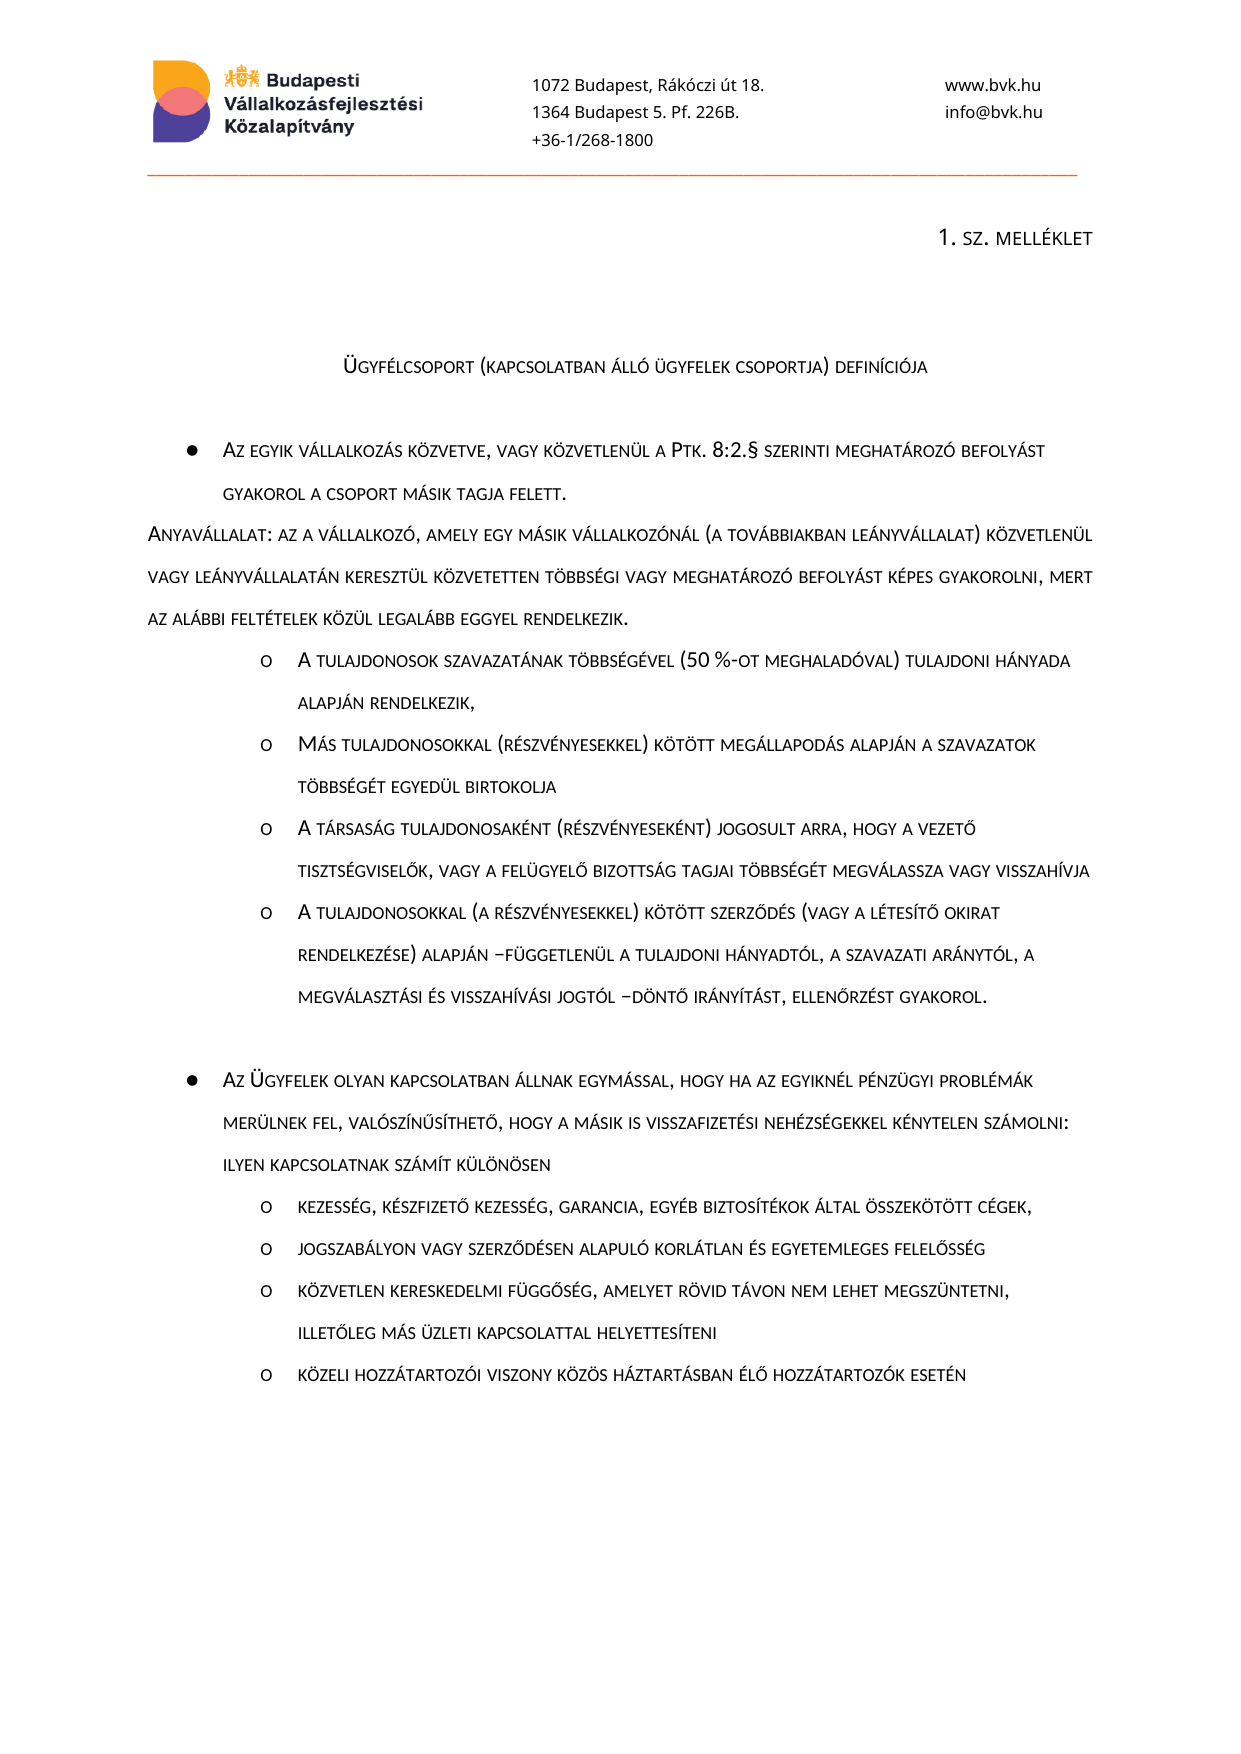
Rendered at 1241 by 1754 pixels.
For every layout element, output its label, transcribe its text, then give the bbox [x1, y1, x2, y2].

text 1. sz. melléklet [148, 221, 1093, 252]
list A társaság tulajdonosaként (részvényeseként) jogosult arra, hogy a vezető tisztségviselők, vagy a felügyelő bizottság tagjai többségét megválassza vagy visszahívja [260, 813, 1093, 883]
list A tulajdonosokkal (a részvényesekkel) kötött szerződés (vagy a létesítő okirat rendelkezése) alapján –függetlenül a tulajdoni hányadtól, a szavazati aránytól, a megválasztási és visszahívási jogtól –döntő irányítást, ellenőrzést gyakorol. [260, 897, 1093, 1009]
list közvetlen kereskedelmi függőség, amelyet rövid távon nem lehet megszüntetni, illetőleg más üzleti kapcsolattal helyettesíteni [260, 1275, 1093, 1345]
list Más tulajdonosokkal (részvényesekkel) kötött megállapodás alapján a szavazatok többségét egyedül birtokolja [260, 729, 1093, 799]
text Ügyfélcsoport (kapcsolatban álló ügyfelek csoportja) definíciója [148, 352, 1123, 380]
list A tulajdonosok szavazatának többségével (50 %-ot meghaladóval) tulajdoni hányada alapján rendelkezik, [260, 646, 1093, 716]
list Az egyik vállalkozás közvetve, vagy közvetlenül a Ptk. 8:2.§ szerinti meghatározó befolyást gyakorol a csoport másik tagja felett. [185, 436, 1093, 506]
list Az Ügyfelek olyan kapcsolatban állnak egymással, hogy ha az egyiknél pénzügyi problémák merülnek fel, valószínűsíthető, hogy a másik is visszafizetési nehézségekkel kénytelen számolni: ilyen kapcsolatnak számít különösen [185, 1065, 1093, 1177]
list kezesség, készfizető kezesség, garancia, egyéb biztosítékok által összekötött cégek, [260, 1191, 1093, 1219]
picture [142, 48, 439, 155]
list közeli hozzátartozói viszony közös háztartásban élő hozzátartozók esetén [260, 1359, 1093, 1387]
text Anyavállalat: az a vállalkozó, amely egy másik vállalkozónál (a továbbiakban leányvállalat) közvetlenül vagy leányvállalatán keresztül közvetetten többségi vagy meghatározó befolyást képes gyakorolni, mert az alábbi feltételek közül legalább eggyel rendelkezik. [148, 519, 1093, 632]
list jogszabályon vagy szerződésen alapuló korlátlan és egyetemleges felelősség [260, 1233, 1093, 1261]
